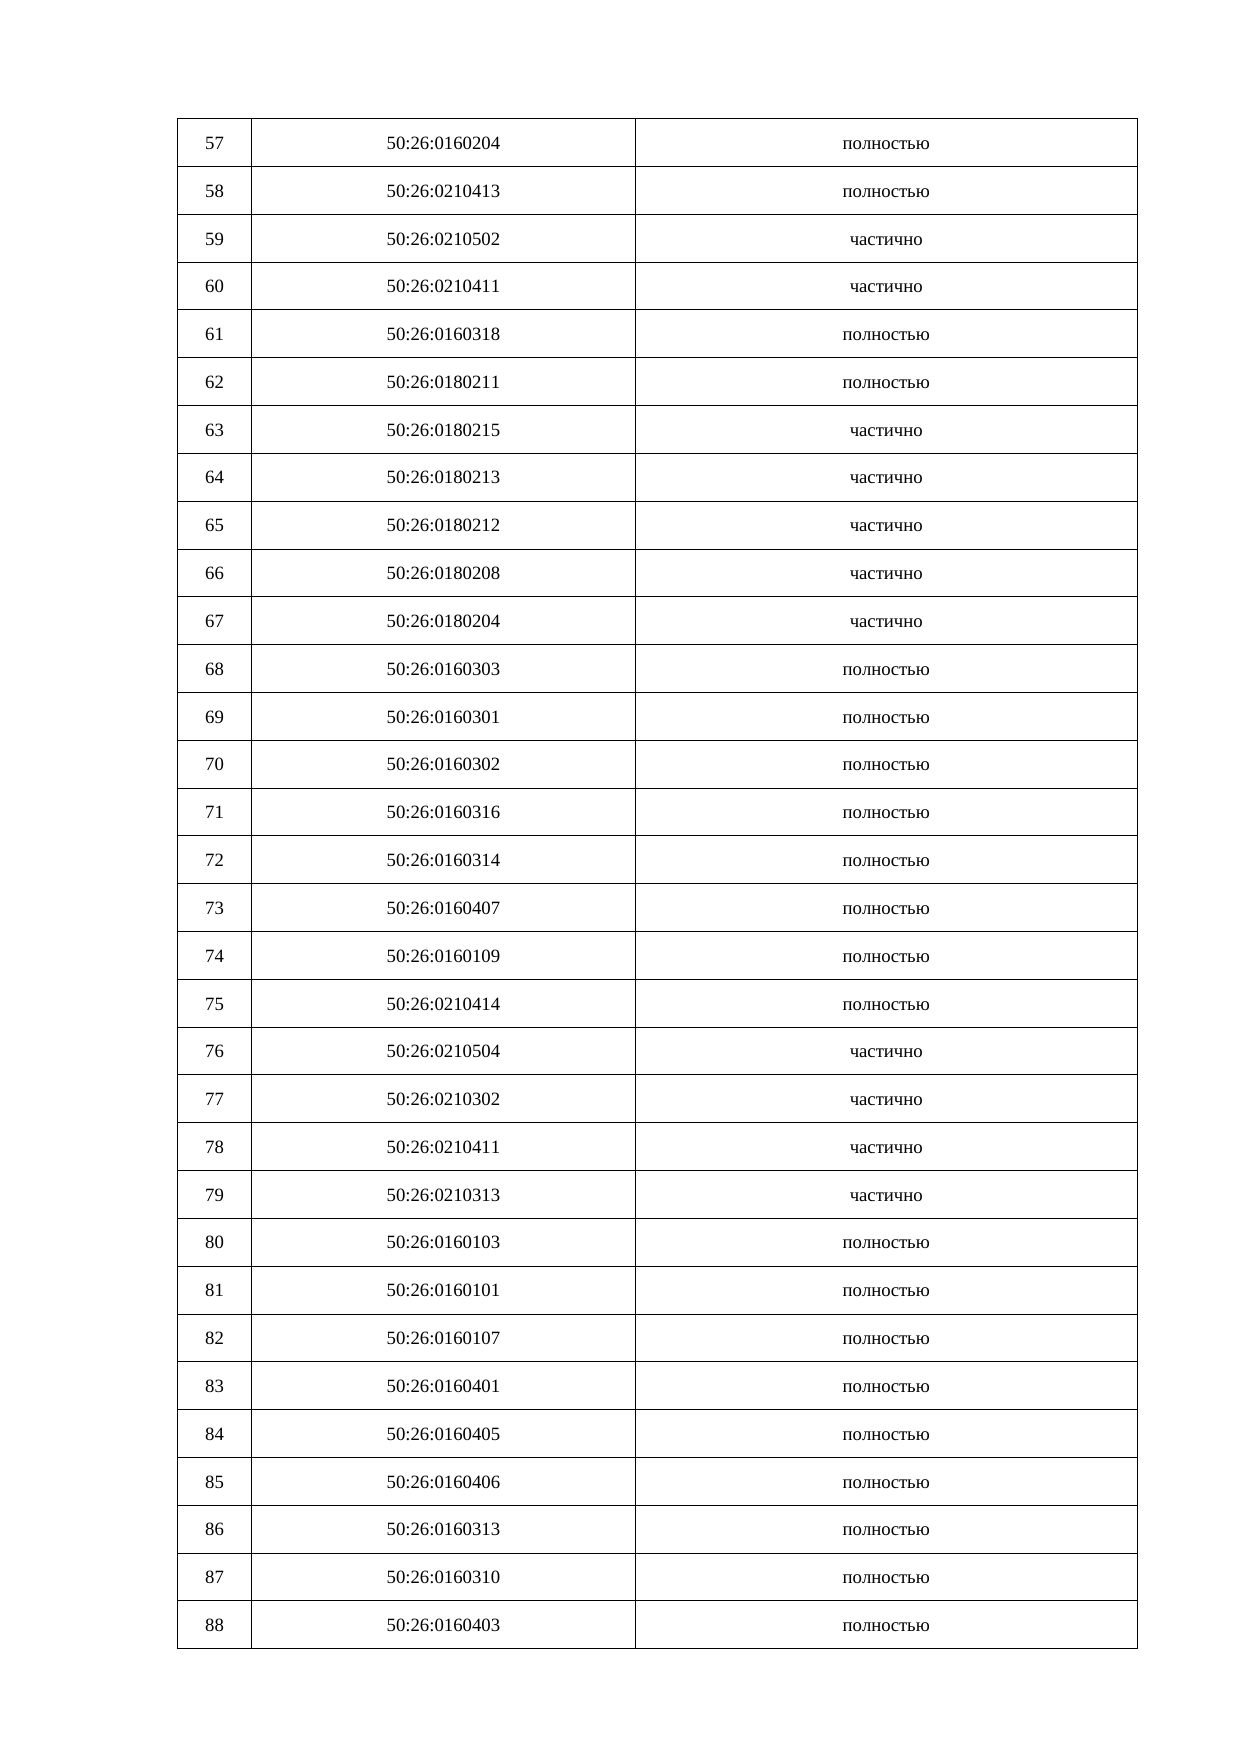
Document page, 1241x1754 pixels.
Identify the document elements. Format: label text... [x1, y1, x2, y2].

table_cell 50:26:0210502 [252, 215, 635, 262]
table_cell 80 [178, 1219, 251, 1266]
table_cell частично [636, 1028, 1137, 1074]
table_cell 50:26:0210414 [252, 980, 635, 1027]
table_cell 50:26:0210411 [252, 263, 635, 309]
table_cell частично [636, 1123, 1137, 1170]
table_cell 75 [178, 980, 251, 1027]
table_cell 68 [178, 645, 251, 692]
table_cell полностью [636, 789, 1137, 835]
table_cell 50:26:0160313 [252, 1506, 635, 1552]
table_cell частично [636, 1171, 1137, 1218]
table_cell частично [636, 550, 1137, 596]
table_cell 50:26:0210504 [252, 1028, 635, 1074]
table_cell 71 [178, 789, 251, 835]
table_cell 64 [178, 454, 251, 501]
table_cell 50:26:0160406 [252, 1458, 635, 1505]
table_cell 50:26:0180208 [252, 550, 635, 596]
table_cell 50:26:0160316 [252, 789, 635, 835]
table_cell 50:26:0180204 [252, 597, 635, 644]
table_cell 50:26:0160107 [252, 1315, 635, 1361]
table_cell 50:26:0160403 [252, 1601, 635, 1648]
table_cell 50:26:0180215 [252, 406, 635, 453]
table_cell 50:26:0160109 [252, 932, 635, 979]
table_cell частично [636, 454, 1137, 501]
table_cell 78 [178, 1123, 251, 1170]
table_cell полностью [636, 1219, 1137, 1266]
table_cell полностью [636, 1410, 1137, 1457]
table_cell частично [636, 215, 1137, 262]
table_cell частично [636, 263, 1137, 309]
table_cell 60 [178, 263, 251, 309]
table_cell 59 [178, 215, 251, 262]
table_cell 50:26:0160101 [252, 1267, 635, 1313]
table_cell 84 [178, 1410, 251, 1457]
table_cell 82 [178, 1315, 251, 1361]
table_cell полностью [636, 836, 1137, 883]
table_cell 57 [178, 119, 251, 166]
table_cell 88 [178, 1601, 251, 1648]
table_cell полностью [636, 645, 1137, 692]
table_cell 50:26:0160303 [252, 645, 635, 692]
table_cell полностью [636, 932, 1137, 979]
table_cell полностью [636, 358, 1137, 405]
table_cell полностью [636, 884, 1137, 931]
table_cell 50:26:0160318 [252, 310, 635, 357]
table_cell 50:26:0160405 [252, 1410, 635, 1457]
table_cell 85 [178, 1458, 251, 1505]
table_cell 76 [178, 1028, 251, 1074]
table_cell 86 [178, 1506, 251, 1552]
table_cell 50:26:0160314 [252, 836, 635, 883]
table_cell 63 [178, 406, 251, 453]
table_cell 73 [178, 884, 251, 931]
table_cell 50:26:0210302 [252, 1075, 635, 1122]
table_cell 50:26:0160103 [252, 1219, 635, 1266]
table_cell 50:26:0180211 [252, 358, 635, 405]
table_cell 61 [178, 310, 251, 357]
table_cell полностью [636, 693, 1137, 740]
table_cell частично [636, 597, 1137, 644]
table_cell полностью [636, 1362, 1137, 1409]
table_cell 62 [178, 358, 251, 405]
table_cell 50:26:0160302 [252, 741, 635, 787]
table_cell 69 [178, 693, 251, 740]
table_cell 67 [178, 597, 251, 644]
table_cell полностью [636, 119, 1137, 166]
table_cell полностью [636, 1458, 1137, 1505]
table_cell 66 [178, 550, 251, 596]
table_cell полностью [636, 310, 1137, 357]
table_cell 87 [178, 1554, 251, 1600]
table_cell частично [636, 1075, 1137, 1122]
table_cell 50:26:0160401 [252, 1362, 635, 1409]
table_cell 70 [178, 741, 251, 787]
table_cell полностью [636, 1267, 1137, 1313]
table_cell полностью [636, 741, 1137, 787]
table_cell 50:26:0160204 [252, 119, 635, 166]
table_cell 50:26:0160301 [252, 693, 635, 740]
table_cell 50:26:0160310 [252, 1554, 635, 1600]
table_cell полностью [636, 1315, 1137, 1361]
table_cell 65 [178, 502, 251, 548]
table_cell 77 [178, 1075, 251, 1122]
table_cell 83 [178, 1362, 251, 1409]
table_cell 50:26:0210411 [252, 1123, 635, 1170]
table_cell полностью [636, 167, 1137, 214]
table_cell полностью [636, 1601, 1137, 1648]
table_cell полностью [636, 1554, 1137, 1600]
table_cell 50:26:0210413 [252, 167, 635, 214]
table_cell полностью [636, 1506, 1137, 1552]
table_cell 58 [178, 167, 251, 214]
table_cell 74 [178, 932, 251, 979]
table_cell частично [636, 406, 1137, 453]
table_cell 79 [178, 1171, 251, 1218]
table_cell 50:26:0180212 [252, 502, 635, 548]
table_cell 72 [178, 836, 251, 883]
table_cell частично [636, 502, 1137, 548]
table_cell 50:26:0160407 [252, 884, 635, 931]
table_cell полностью [636, 980, 1137, 1027]
table_cell 81 [178, 1267, 251, 1313]
table_cell 50:26:0180213 [252, 454, 635, 501]
table_cell 50:26:0210313 [252, 1171, 635, 1218]
